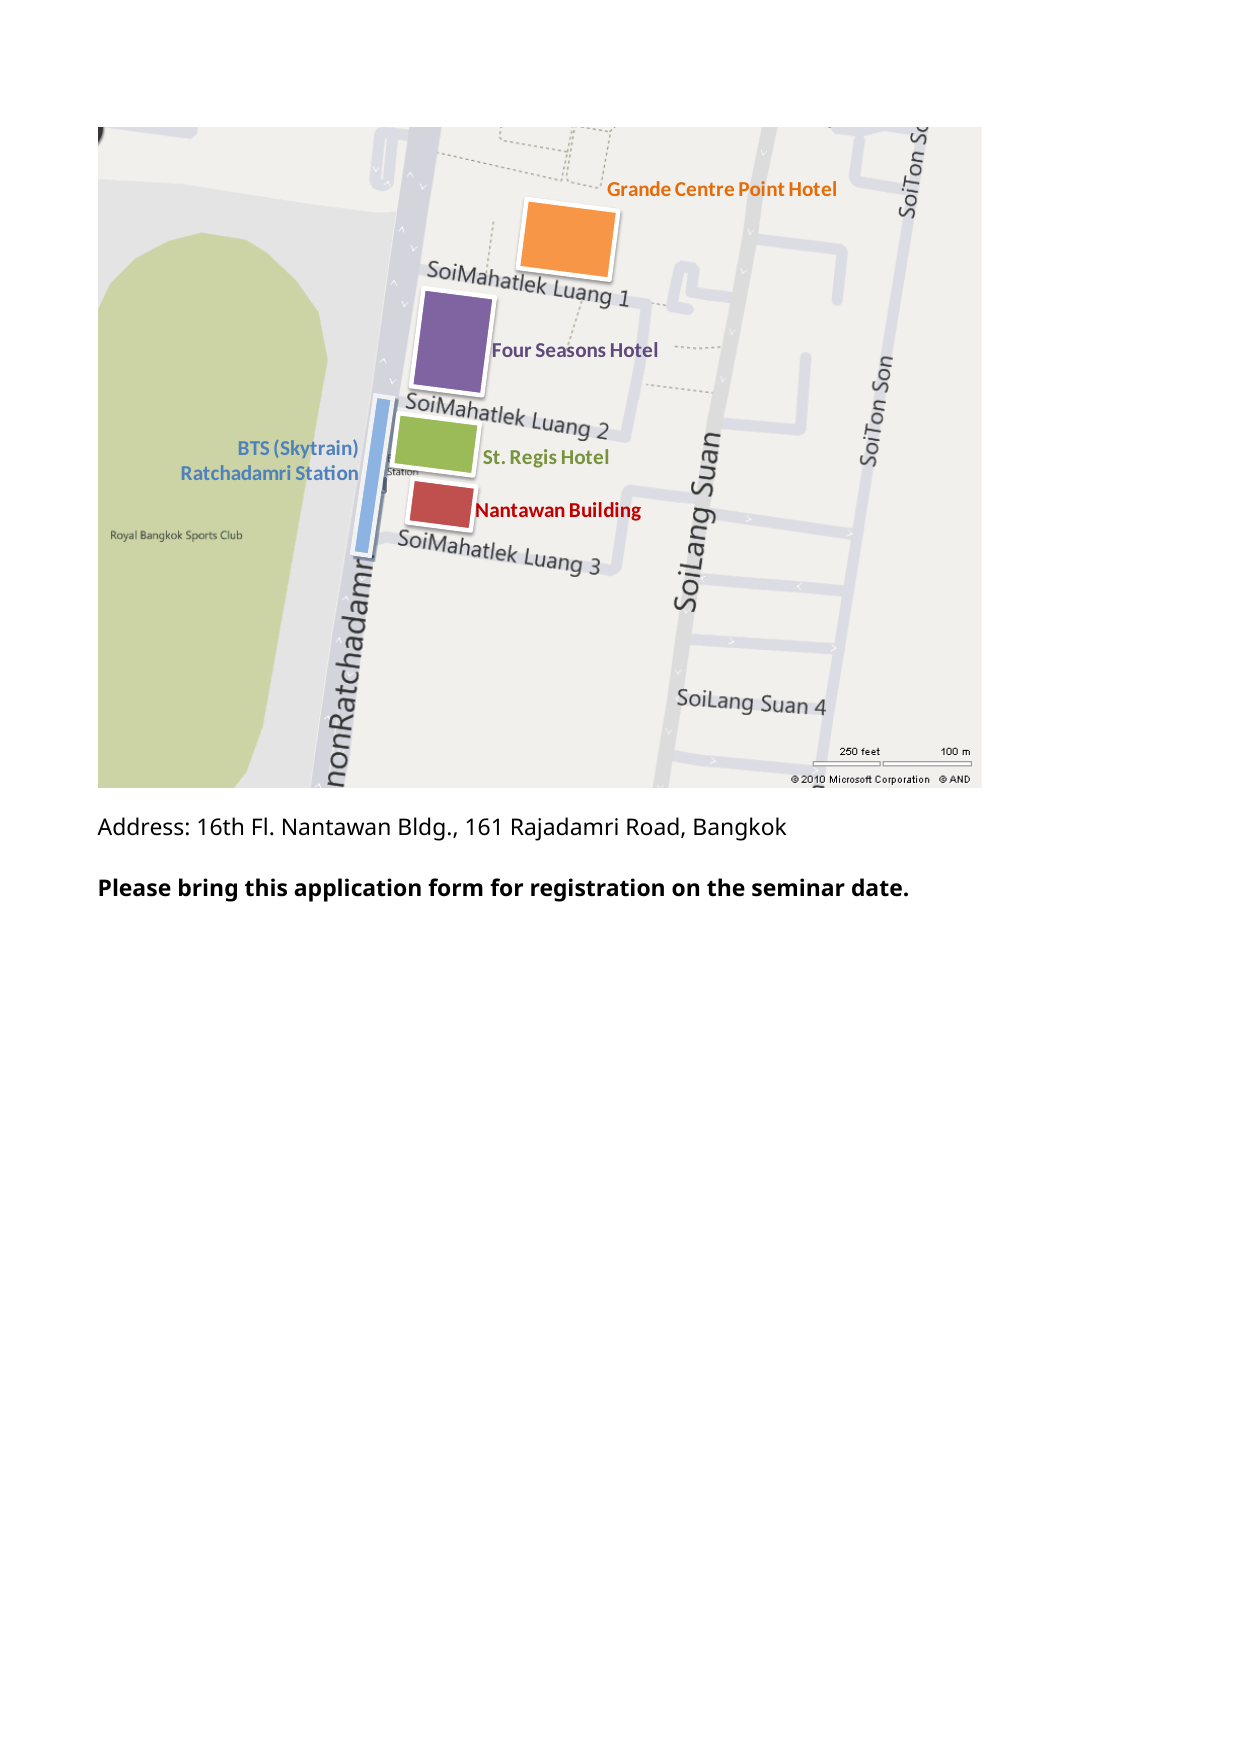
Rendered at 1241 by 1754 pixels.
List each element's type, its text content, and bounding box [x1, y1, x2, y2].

text Address: 16th Fl. Nantawan Bldg., 161 Rajadamri Road, Bangkok [97, 796, 1143, 857]
text Please bring this application form for registration on the seminar date. [97, 857, 1143, 917]
